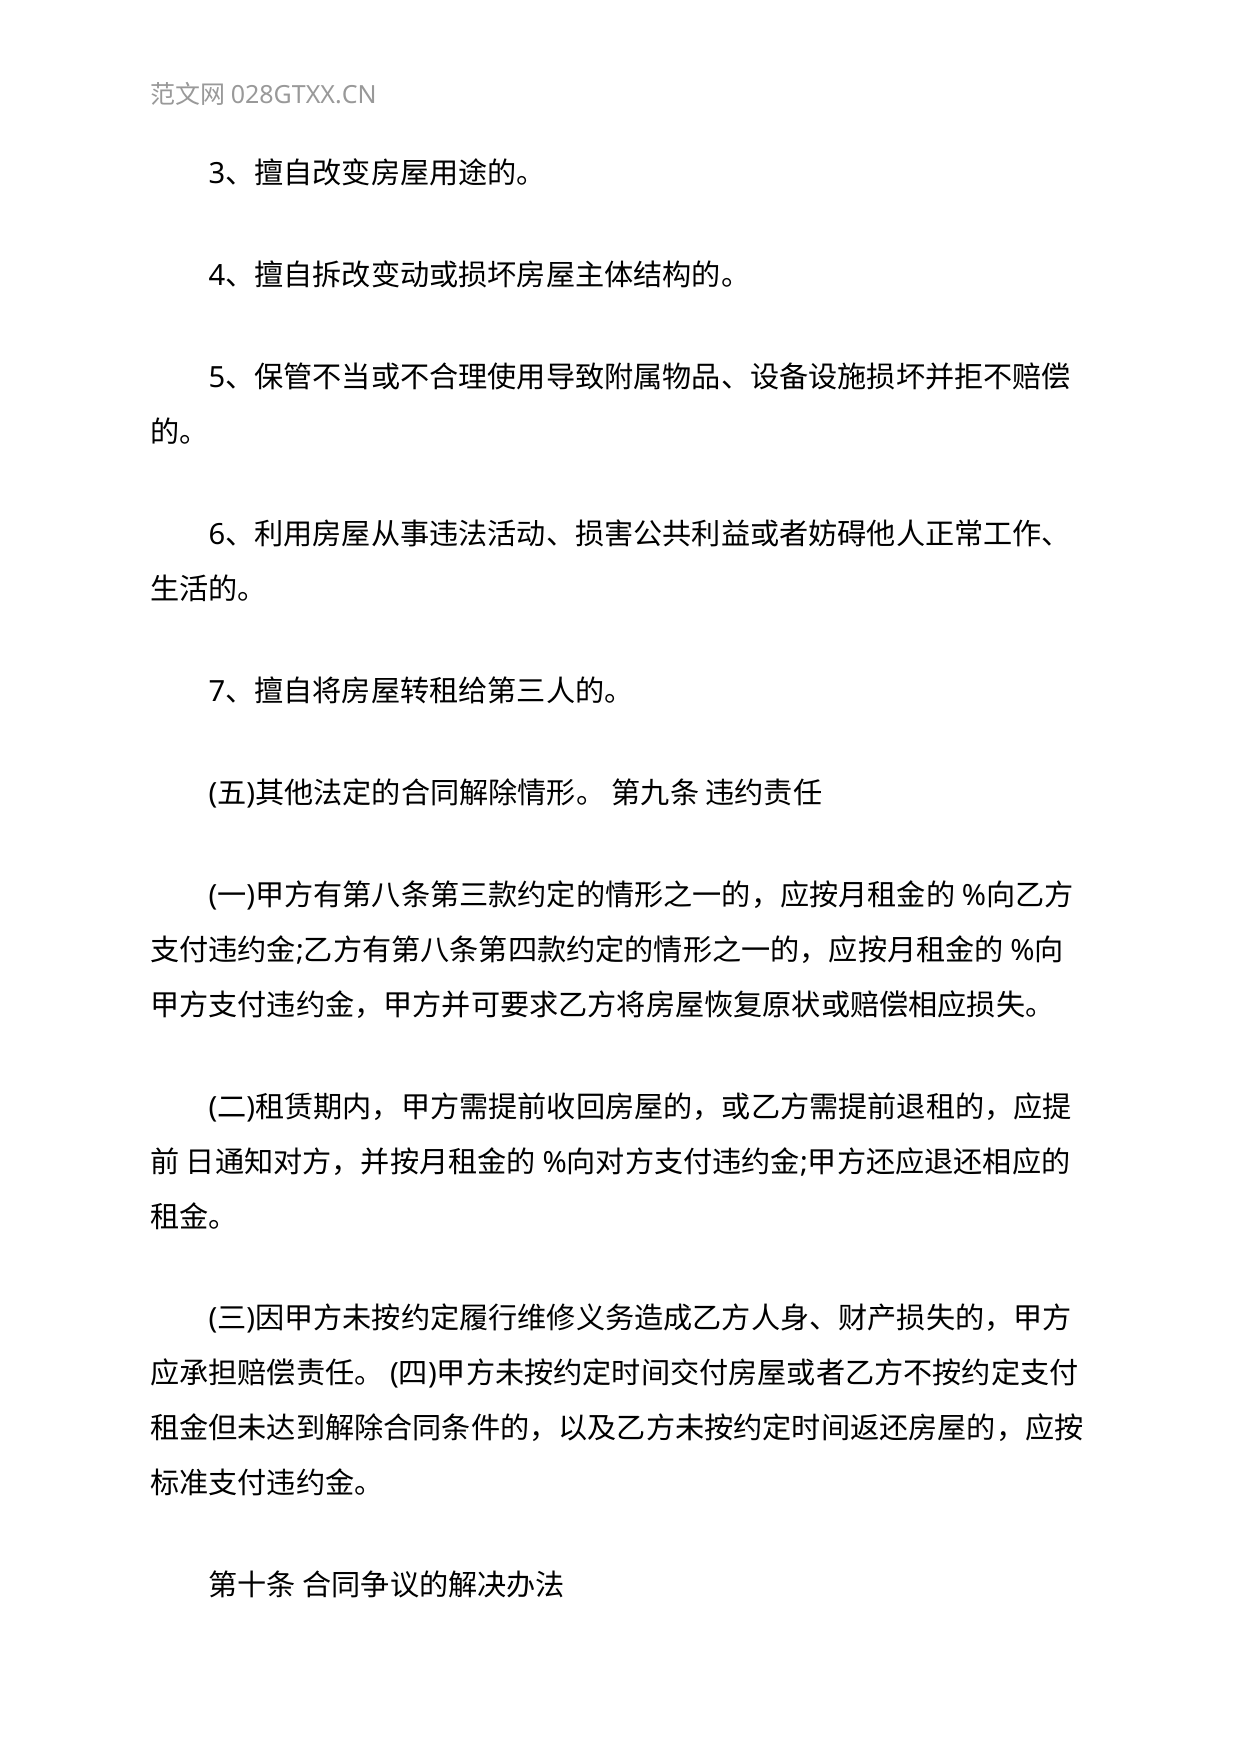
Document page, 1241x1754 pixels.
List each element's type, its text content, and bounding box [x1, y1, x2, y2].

text 第十条 合同争议的解决办法 [150, 1562, 1090, 1604]
text (三)因甲方未按约定履行维修义务造成乙方人身、财产损失的，甲方应承担赔偿责任。 (四)甲方未按约定时间交付房屋或者乙方不按约定支付租金但未达到解除合同条件的，以及乙方未按约定时间返还房屋的，应按 标准支付违约金。 [150, 1295, 1090, 1502]
text 6、利用房屋从事违法活动、损害公共利益或者妨碍他人正常工作、生活的。 [150, 511, 1090, 608]
text (一)甲方有第八条第三款约定的情形之一的，应按月租金的 %向乙方支付违约金;乙方有第八条第四款约定的情形之一的，应按月租金的 %向甲方支付违约金，甲方并可要求乙方将房屋恢复原状或赔偿相应损失。 [150, 871, 1090, 1024]
text (五)其他法定的合同解除情形。 第九条 违约责任 [150, 769, 1090, 812]
text (二)租赁期内，甲方需提前收回房屋的，或乙方需提前退租的，应提前 日通知对方，并按月租金的 %向对方支付违约金;甲方还应退还相应的租金。 [150, 1083, 1090, 1236]
text 4、擅自拆改变动或损坏房屋主体结构的。 [150, 252, 1090, 294]
text 5、保管不当或不合理使用导致附属物品、设备设施损坏并拒不赔偿的。 [150, 354, 1090, 451]
text 7、擅自将房屋转租给第三人的。 [150, 667, 1090, 710]
text 3、擅自改变房屋用途的。 [150, 150, 1090, 192]
